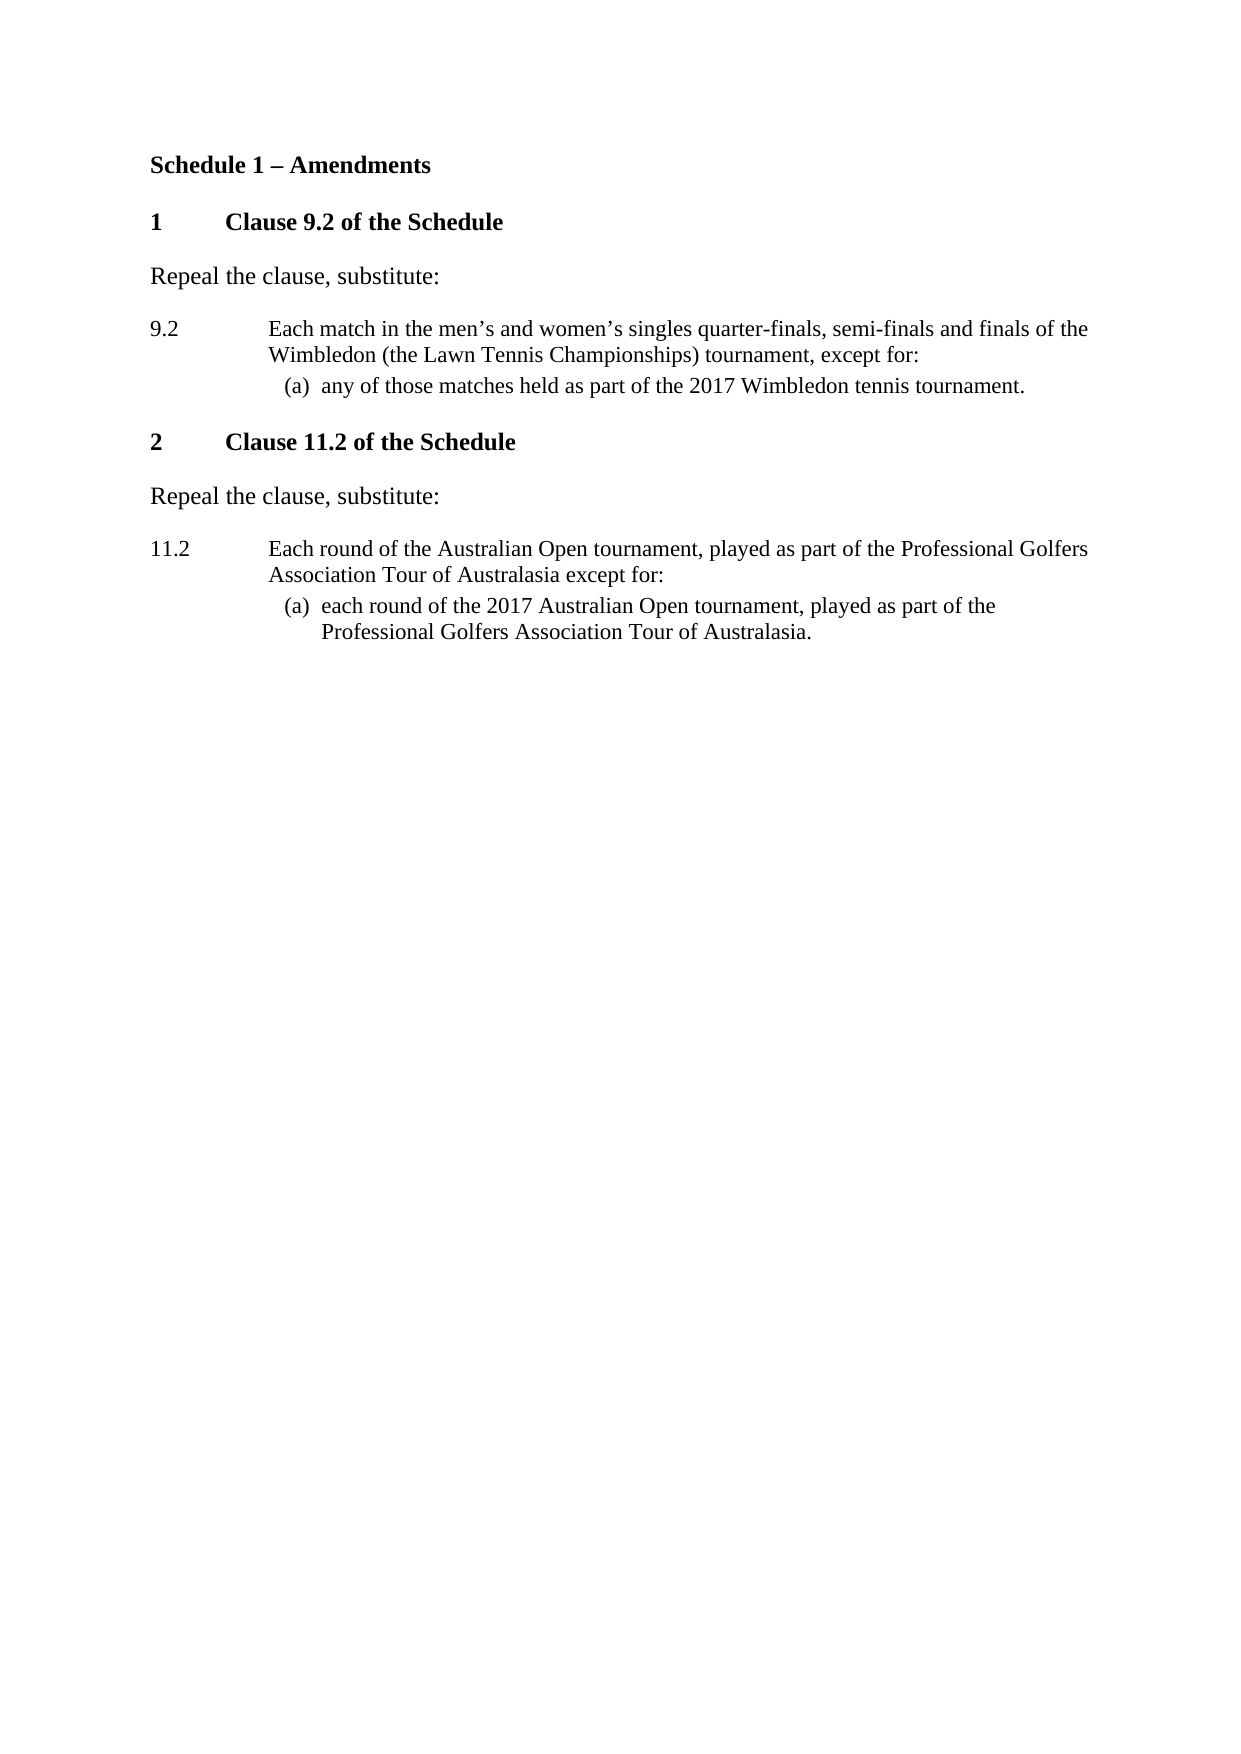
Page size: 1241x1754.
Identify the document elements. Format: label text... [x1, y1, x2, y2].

text Repeal the clause, substitute: [150, 481, 1090, 510]
text Repeal the clause, substitute: [150, 261, 1090, 290]
list Clause 9.2 of the Schedule [150, 207, 1090, 236]
text 11.2 Each round of the Australian Open tournament, played as part of the Professional Golfers Association Tour of Australasia except for: [150, 535, 1090, 588]
text 9.2 Each match in the men’s and women’s singles quarter-finals, semi-finals and finals of the Wimbledon (the Lawn Tennis Championships) tournament, except for: [150, 315, 1090, 368]
list Clause 11.2 of the Schedule [150, 427, 1090, 456]
text (a) each round of the 2017 Australian Open tournament, played as part of the Professional Golfers Association Tour of Australasia. [150, 592, 1090, 644]
text (a) any of those matches held as part of the 2017 Wimbledon tennis tournament. [150, 372, 1090, 398]
text Schedule 1 – Amendments [150, 150, 1090, 179]
